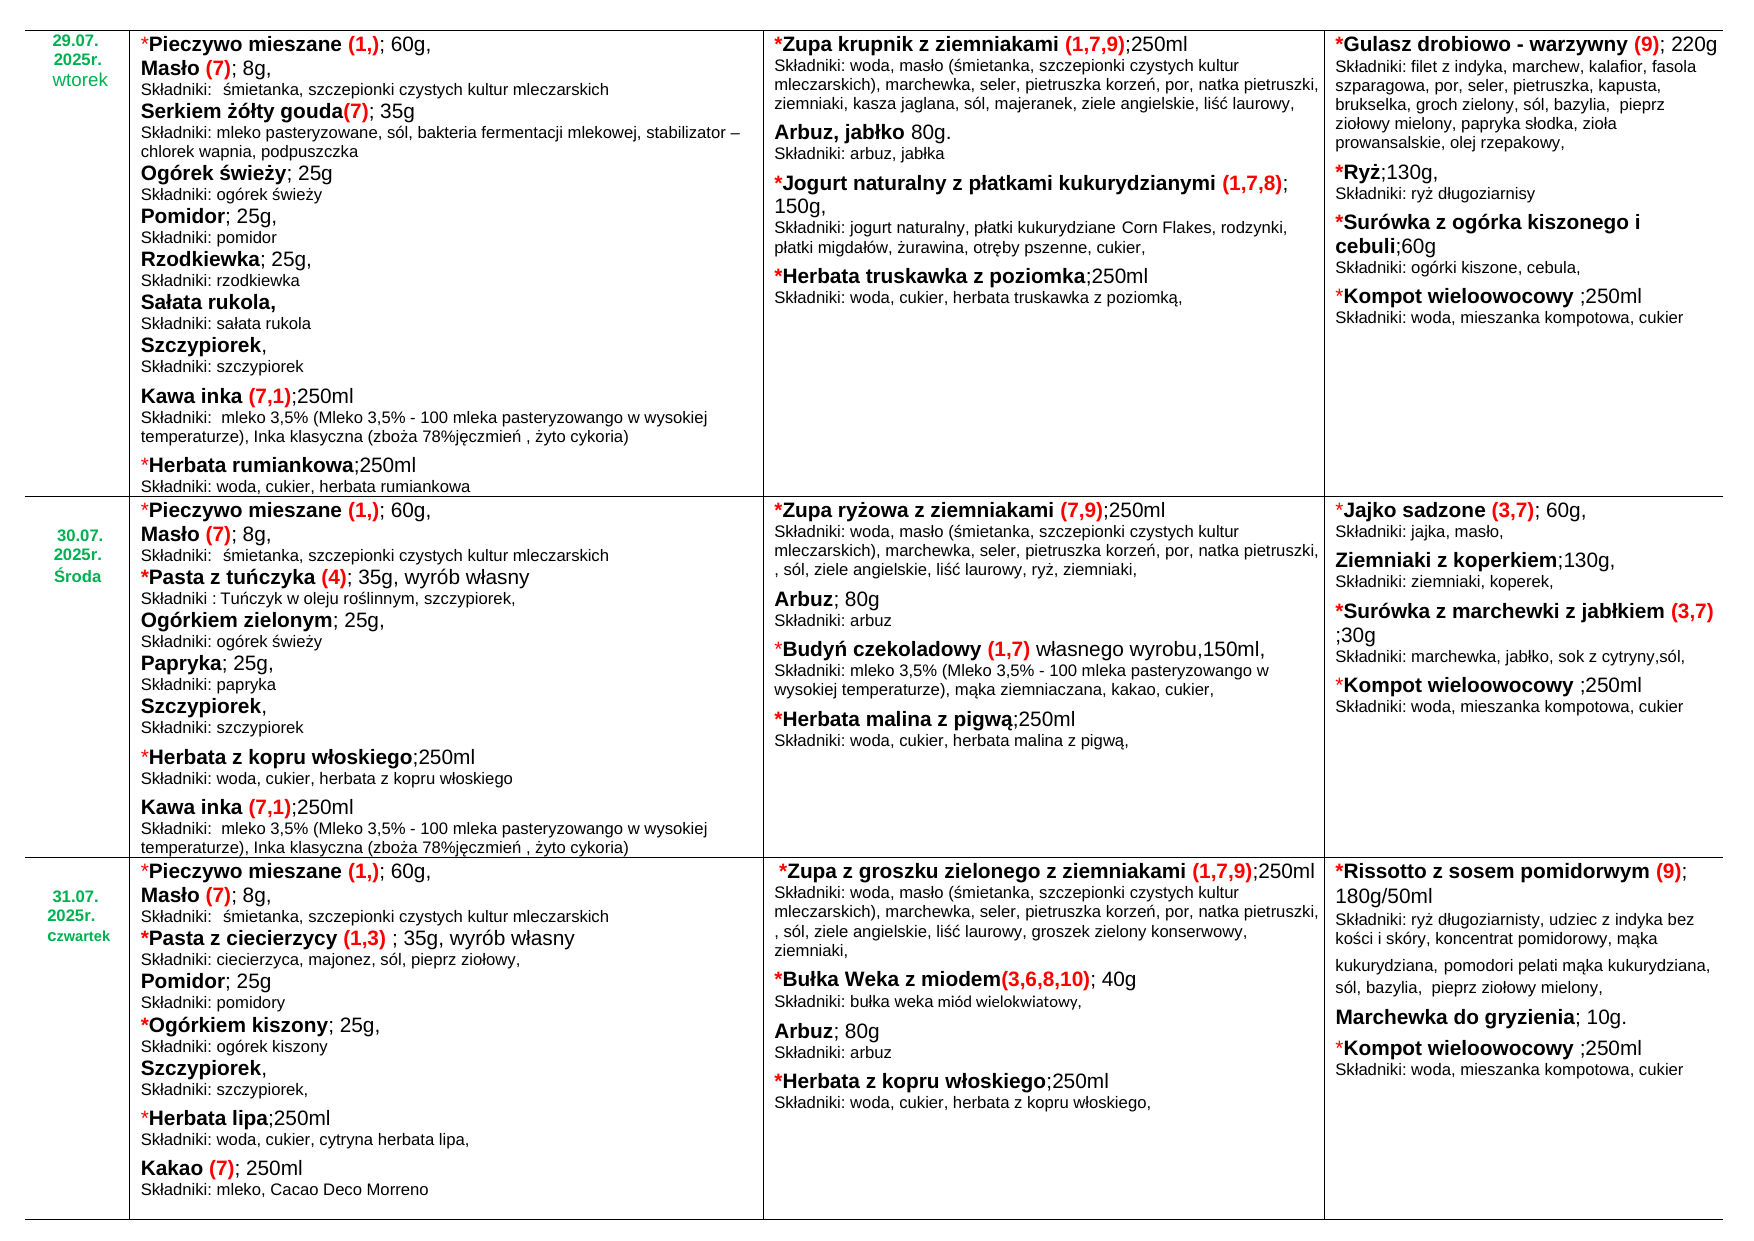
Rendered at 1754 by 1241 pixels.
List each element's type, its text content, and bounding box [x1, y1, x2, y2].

table_cell *Jajko sadzone (3,7); 60g, Składniki: jajka, masło, Ziemniaki z koperkiem;130g, Składniki: ziemniaki, koperek, *Surówka z marchewki z jabłkiem (3,7) ;30g Składniki: marchewka, jabłko, sok z cytryny,sól, *Kompot wieloowocowy ;250ml Składniki: woda, mieszanka kompotowa, cukier [1325, 497, 1723, 857]
table_cell 30.07. 2025r. Środa [25, 497, 129, 857]
table_cell *Gulasz drobiowo - warzywny (9); 220g Składniki: filet z indyka, marchew, kalafior, fasola szparagowa, por, seler, pietruszka, kapusta, brukselka, groch zielony, sól, bazylia, pieprz ziołowy mielony, papryka słodka, zioła prowansalskie, olej rzepakowy, *Ryż;130g, Składniki: ryż długoziarnisy *Surówka z ogórka kiszonego i cebuli;60g Składniki: ogórki kiszone, cebula, *Kompot wieloowocowy ;250ml Składniki: woda, mieszanka kompotowa, cukier [1325, 31, 1723, 496]
table_cell *Rissotto z sosem pomidorwym (9); 180g/50ml Składniki: ryż długoziarnisty, udziec z indyka bez kości i skóry, koncentrat pomidorowy, mąka kukurydziana, pomodori pelati mąka kukurydziana, sól, bazylia, pieprz ziołowy mielony, Marchewka do gryzienia; 10g. *Kompot wieloowocowy ;250ml Składniki: woda, mieszanka kompotowa, cukier [1325, 858, 1723, 1218]
table_cell *Zupa krupnik z ziemniakami (1,7,9);250ml Składniki: woda, masło (śmietanka, szczepionki czystych kultur mleczarskich), marchewka, seler, pietruszka korzeń, por, natka pietruszki, ziemniaki, kasza jaglana, sól, majeranek, ziele angielskie, liść laurowy, Arbuz, jabłko 80g. Składniki: arbuz, jabłka *Jogurt naturalny z płatkami kukurydzianymi (1,7,8); 150g, Składniki: jogurt naturalny, płatki kukurydziane Corn Flakes, rodzynki, płatki migdałów, żurawina, otręby pszenne, cukier, *Herbata truskawka z poziomka;250ml Składniki: woda, cukier, herbata truskawka z poziomką, [764, 31, 1324, 496]
table_cell *Pieczywo mieszane (1,); 60g, Masło (7); 8g, Składniki: śmietanka, szczepionki czystych kultur mleczarskich *Pasta z ciecierzycy (1,3) ; 35g, wyrób własny Składniki: ciecierzyca, majonez, sól, pieprz ziołowy, Pomidor; 25g Składniki: pomidory *Ogórkiem kiszony; 25g, Składniki: ogórek kiszony Szczypiorek, Składniki: szczypiorek, *Herbata lipa;250ml Składniki: woda, cukier, cytryna herbata lipa, Kakao (7); 250ml Składniki: mleko, Cacao Deco Morreno [130, 858, 763, 1218]
table_cell *Zupa z groszku zielonego z ziemniakami (1,7,9);250ml Składniki: woda, masło (śmietanka, szczepionki czystych kultur mleczarskich), marchewka, seler, pietruszka korzeń, por, natka pietruszki, , sól, ziele angielskie, liść laurowy, groszek zielony konserwowy, ziemniaki, *Bułka Weka z miodem(3,6,8,10); 40g Składniki: bułka weka miód wielokwiatowy, Arbuz; 80g Składniki: arbuz *Herbata z kopru włoskiego;250ml Składniki: woda, cukier, herbata z kopru włoskiego, [764, 858, 1324, 1218]
table_cell *Zupa ryżowa z ziemniakami (7,9);250ml Składniki: woda, masło (śmietanka, szczepionki czystych kultur mleczarskich), marchewka, seler, pietruszka korzeń, por, natka pietruszki, , sól, ziele angielskie, liść laurowy, ryż, ziemniaki, Arbuz; 80g Składniki: arbuz *Budyń czekoladowy (1,7) własnego wyrobu,150ml, Składniki: mleko 3,5% (Mleko 3,5% - 100 mleka pasteryzowango w wysokiej temperaturze), mąka ziemniaczana, kakao, cukier, *Herbata malina z pigwą;250ml Składniki: woda, cukier, herbata malina z pigwą, [764, 497, 1324, 857]
table_cell 29.07. 2025r. wtorek [25, 31, 129, 496]
table_cell *Pieczywo mieszane (1,); 60g, Masło (7); 8g, Składniki: śmietanka, szczepionki czystych kultur mleczarskich Serkiem żółty gouda(7); 35g Składniki: mleko pasteryzowane, sól, bakteria fermentacji mlekowej, stabilizator – chlorek wapnia, podpuszczka Ogórek świeży; 25g Składniki: ogórek świeży Pomidor; 25g, Składniki: pomidor Rzodkiewka; 25g, Składniki: rzodkiewka Sałata rukola, Składniki: sałata rukola Szczypiorek, Składniki: szczypiorek Kawa inka (7,1);250ml Składniki: mleko 3,5% (Mleko 3,5% - 100 mleka pasteryzowango w wysokiej temperaturze), Inka klasyczna (zboża 78%jęczmień , żyto cykoria) *Herbata rumiankowa;250ml Składniki: woda, cukier, herbata rumiankowa [130, 31, 763, 496]
table_cell *Pieczywo mieszane (1,); 60g, Masło (7); 8g, Składniki: śmietanka, szczepionki czystych kultur mleczarskich *Pasta z tuńczyka (4); 35g, wyrób własny Składniki : Tuńczyk w oleju roślinnym, szczypiorek, Ogórkiem zielonym; 25g, Składniki: ogórek świeży Papryka; 25g, Składniki: papryka Szczypiorek, Składniki: szczypiorek *Herbata z kopru włoskiego;250ml Składniki: woda, cukier, herbata z kopru włoskiego Kawa inka (7,1);250ml Składniki: mleko 3,5% (Mleko 3,5% - 100 mleka pasteryzowango w wysokiej temperaturze), Inka klasyczna (zboża 78%jęczmień , żyto cykoria) [130, 497, 763, 857]
table_cell 31.07. 2025r. czwartek [25, 858, 129, 1218]
